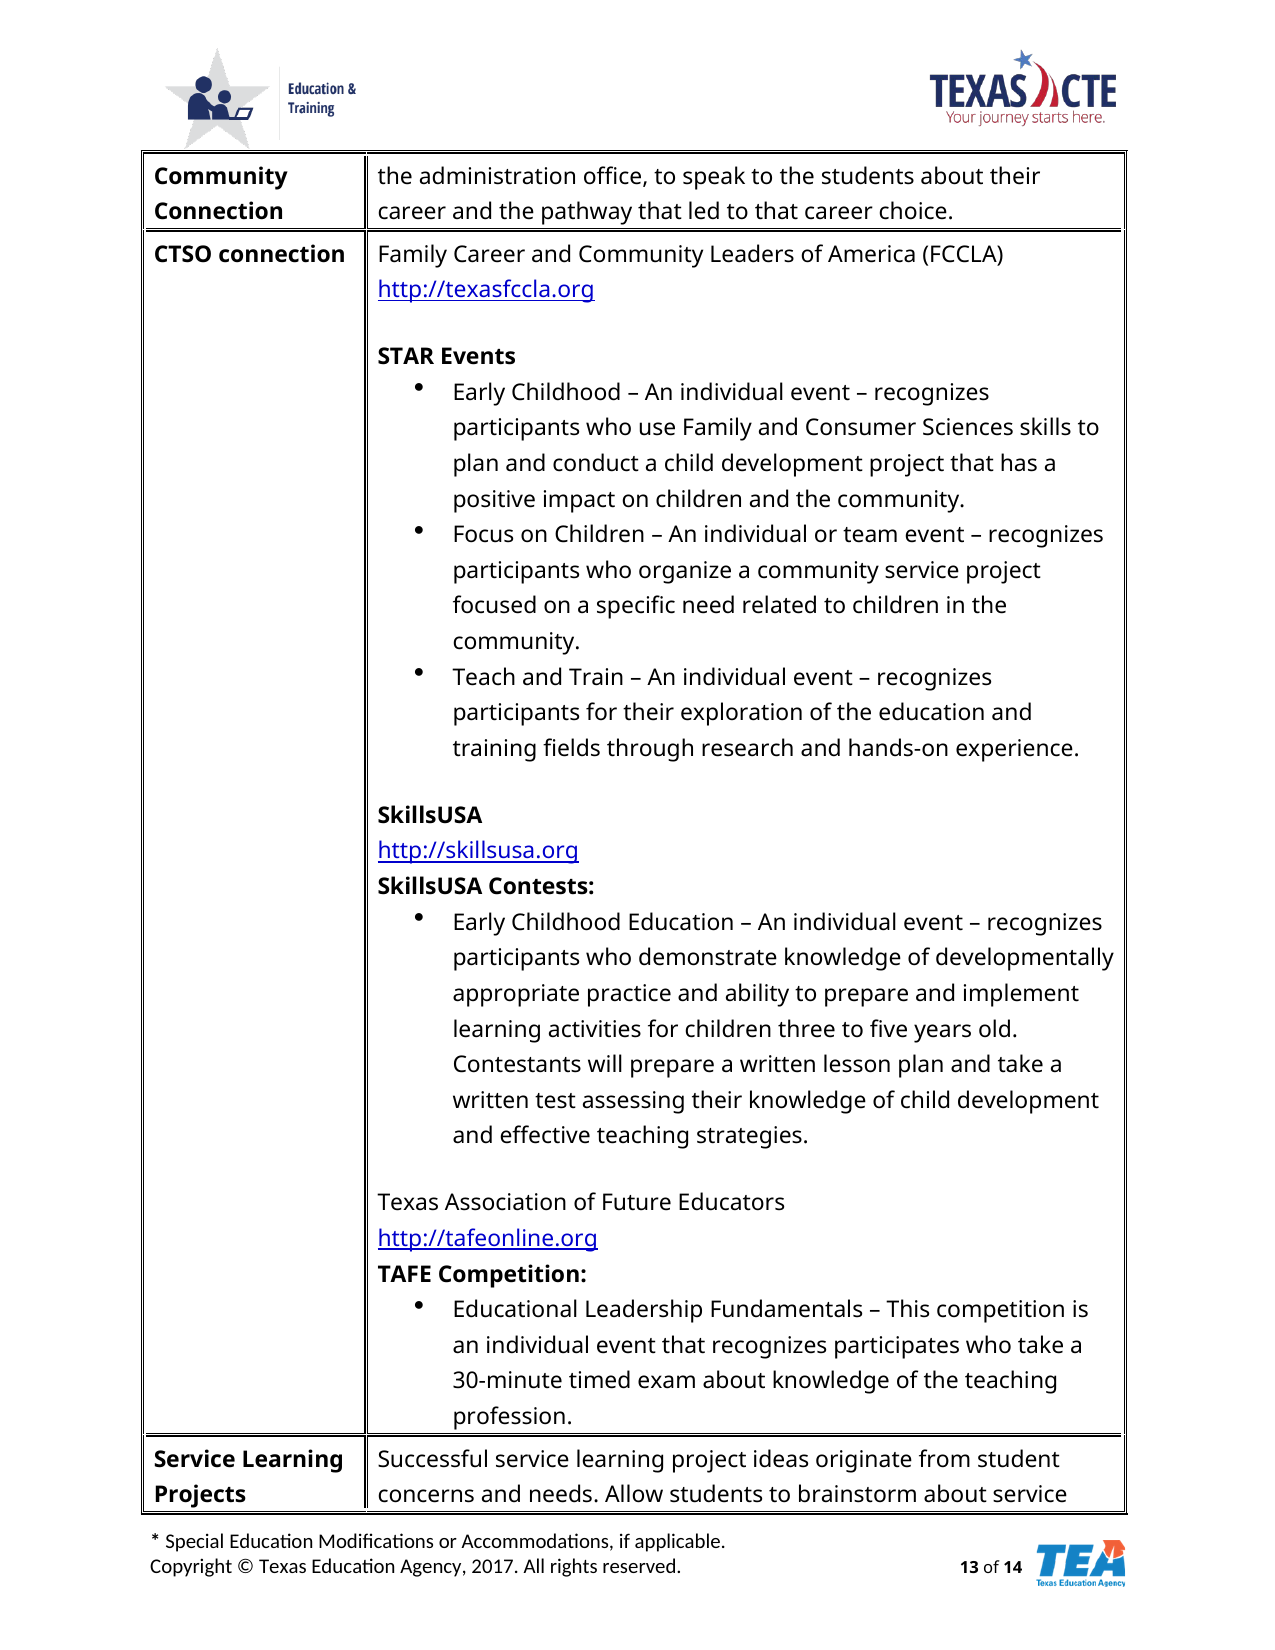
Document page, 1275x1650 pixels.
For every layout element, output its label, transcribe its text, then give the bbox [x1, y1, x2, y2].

picture [1036, 1540, 1125, 1587]
table_cell Service Learning Projects [142, 1433, 366, 1511]
picture [910, 38, 1136, 137]
table_cell Family Career and Community Leaders of America (FCCLA) http://texasfccla.org STAR Events Early Childhood – An individual event – recognizes participants who use Family and Consumer Sciences skills to plan and conduct a child development project that has a positive impact on children and the community. Focus on Children – An individual or team event – recognizes participants who organize a community service project focused on a specific need related to children in the community. Teach and Train – An individual event – recognizes participants for their exploration of the education and training fields through research and hands-on experience. SkillsUSA http://skillsusa.org SkillsUSA Contests: Early Childhood Education – An individual event – recognizes participants who demonstrate knowledge of developmentally appropriate practice and ability to prepare and implement learning activities for children three to five years old. Contestants will prepare a written lesson plan and take a written test assessing their knowledge of child development and effective teaching strategies. Texas Association of Future Educators http://tafeonline.org TAFE Competition: Educational Leadership Fundamentals – This competition is an individual event that recognizes participates who take a 30-minute timed exam about knowledge of the teaching profession. [366, 228, 1126, 1433]
table_cell CTSO connection [142, 228, 366, 1433]
table_cell Family/ Community Connection [144, 154, 366, 228]
